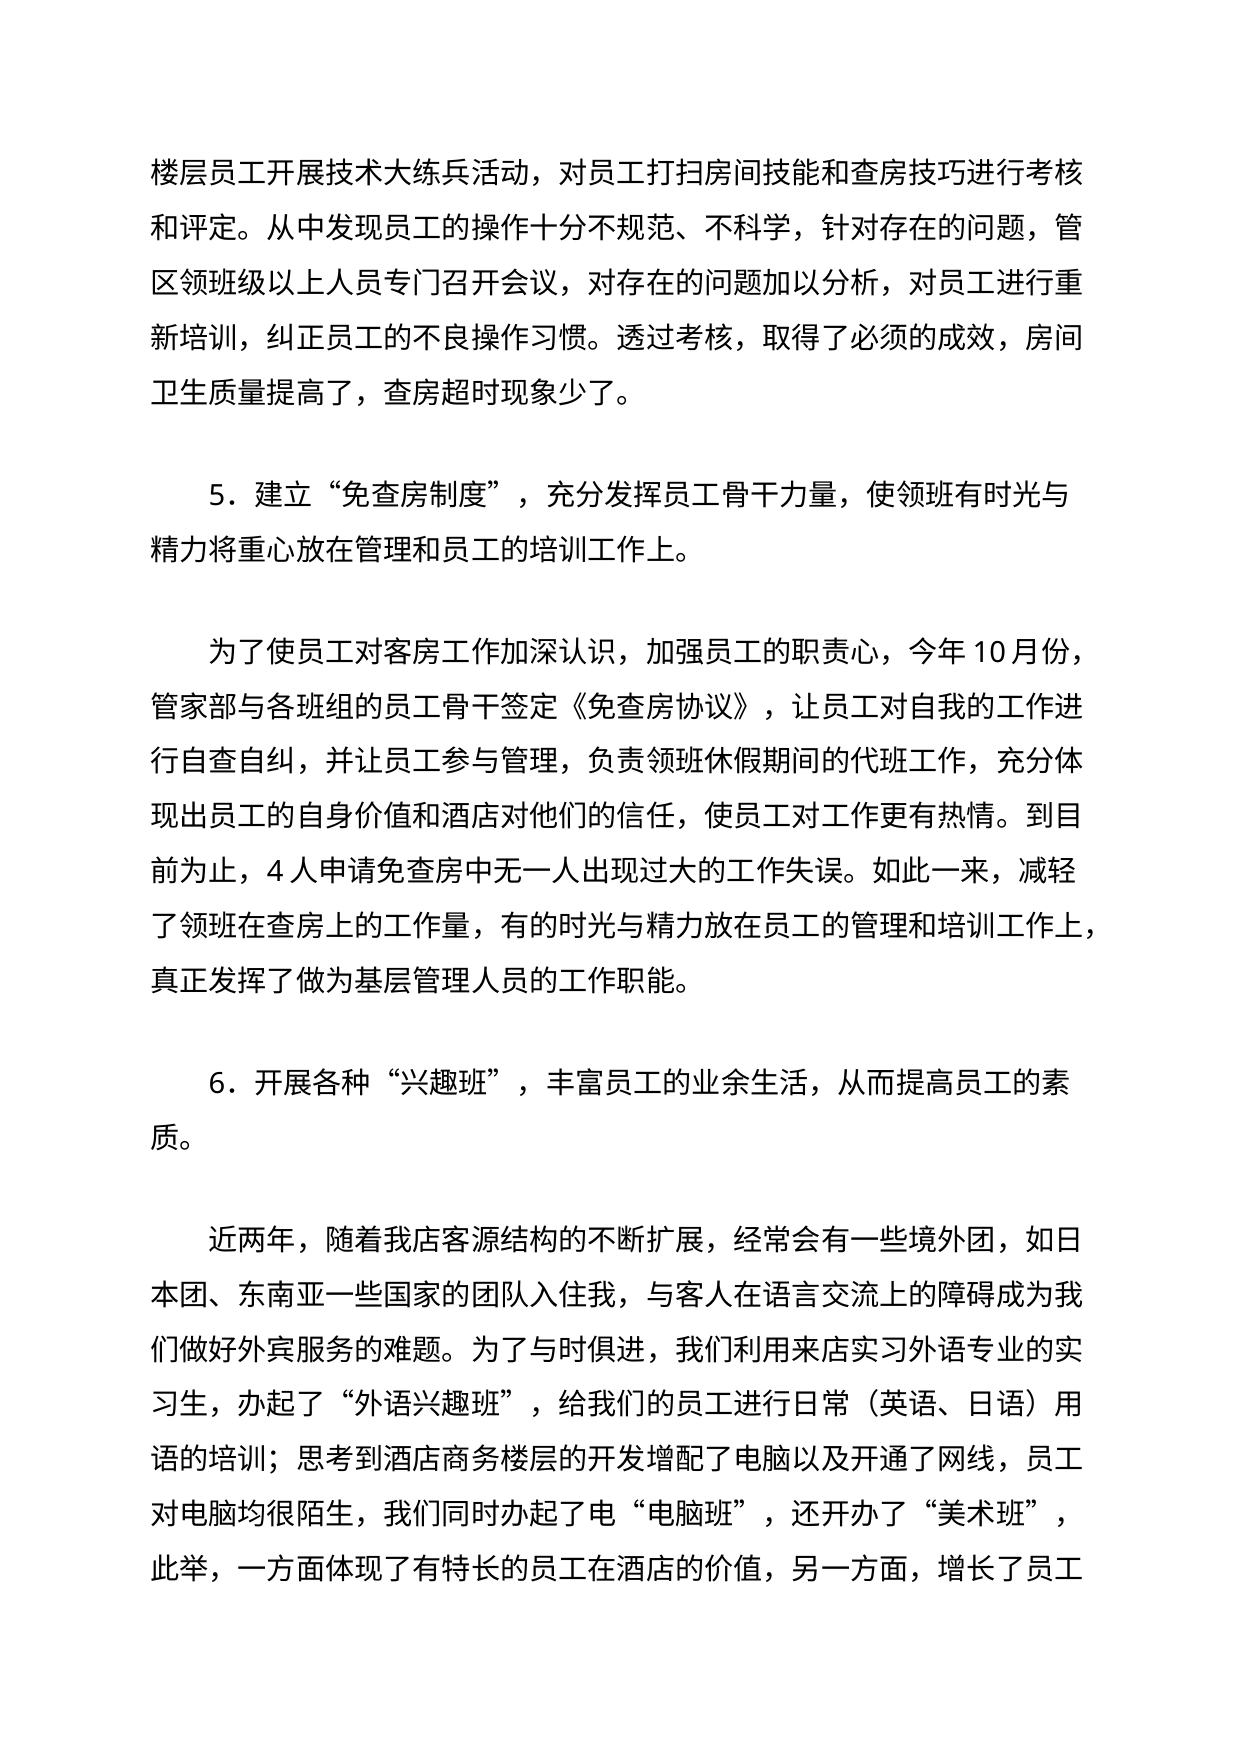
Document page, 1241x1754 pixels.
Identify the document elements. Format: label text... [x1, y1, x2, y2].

text 为了使员工对客房工作加深认识，加强员工的职责心，今年10月份，管家部与各班组的员工骨干签定《免查房协议》，让员工对自我的工作进行自查自纠，并让员工参与管理，负责领班休假期间的代班工作，充分体现出员工的自身价值和酒店对他们的信任，使员工对工作更有热情。到目前为止，4人申请免查房中无一人出现过大的工作失误。如此一来，减轻了领班在查房上的工作量，有的时光与精力放在员工的管理和培训工作上，真正发挥了做为基层管理人员的工作职能。 [150, 628, 1090, 1000]
text 5．建立“免查房制度”，充分发挥员工骨干力量，使领班有时光与精力将重心放在管理和员工的培训工作上。 [150, 471, 1090, 569]
text 6．开展各种“兴趣班”，丰富员工的业余生活，从而提高员工的素质。 [150, 1059, 1090, 1157]
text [150, 150, 1090, 412]
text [150, 1216, 1090, 1588]
